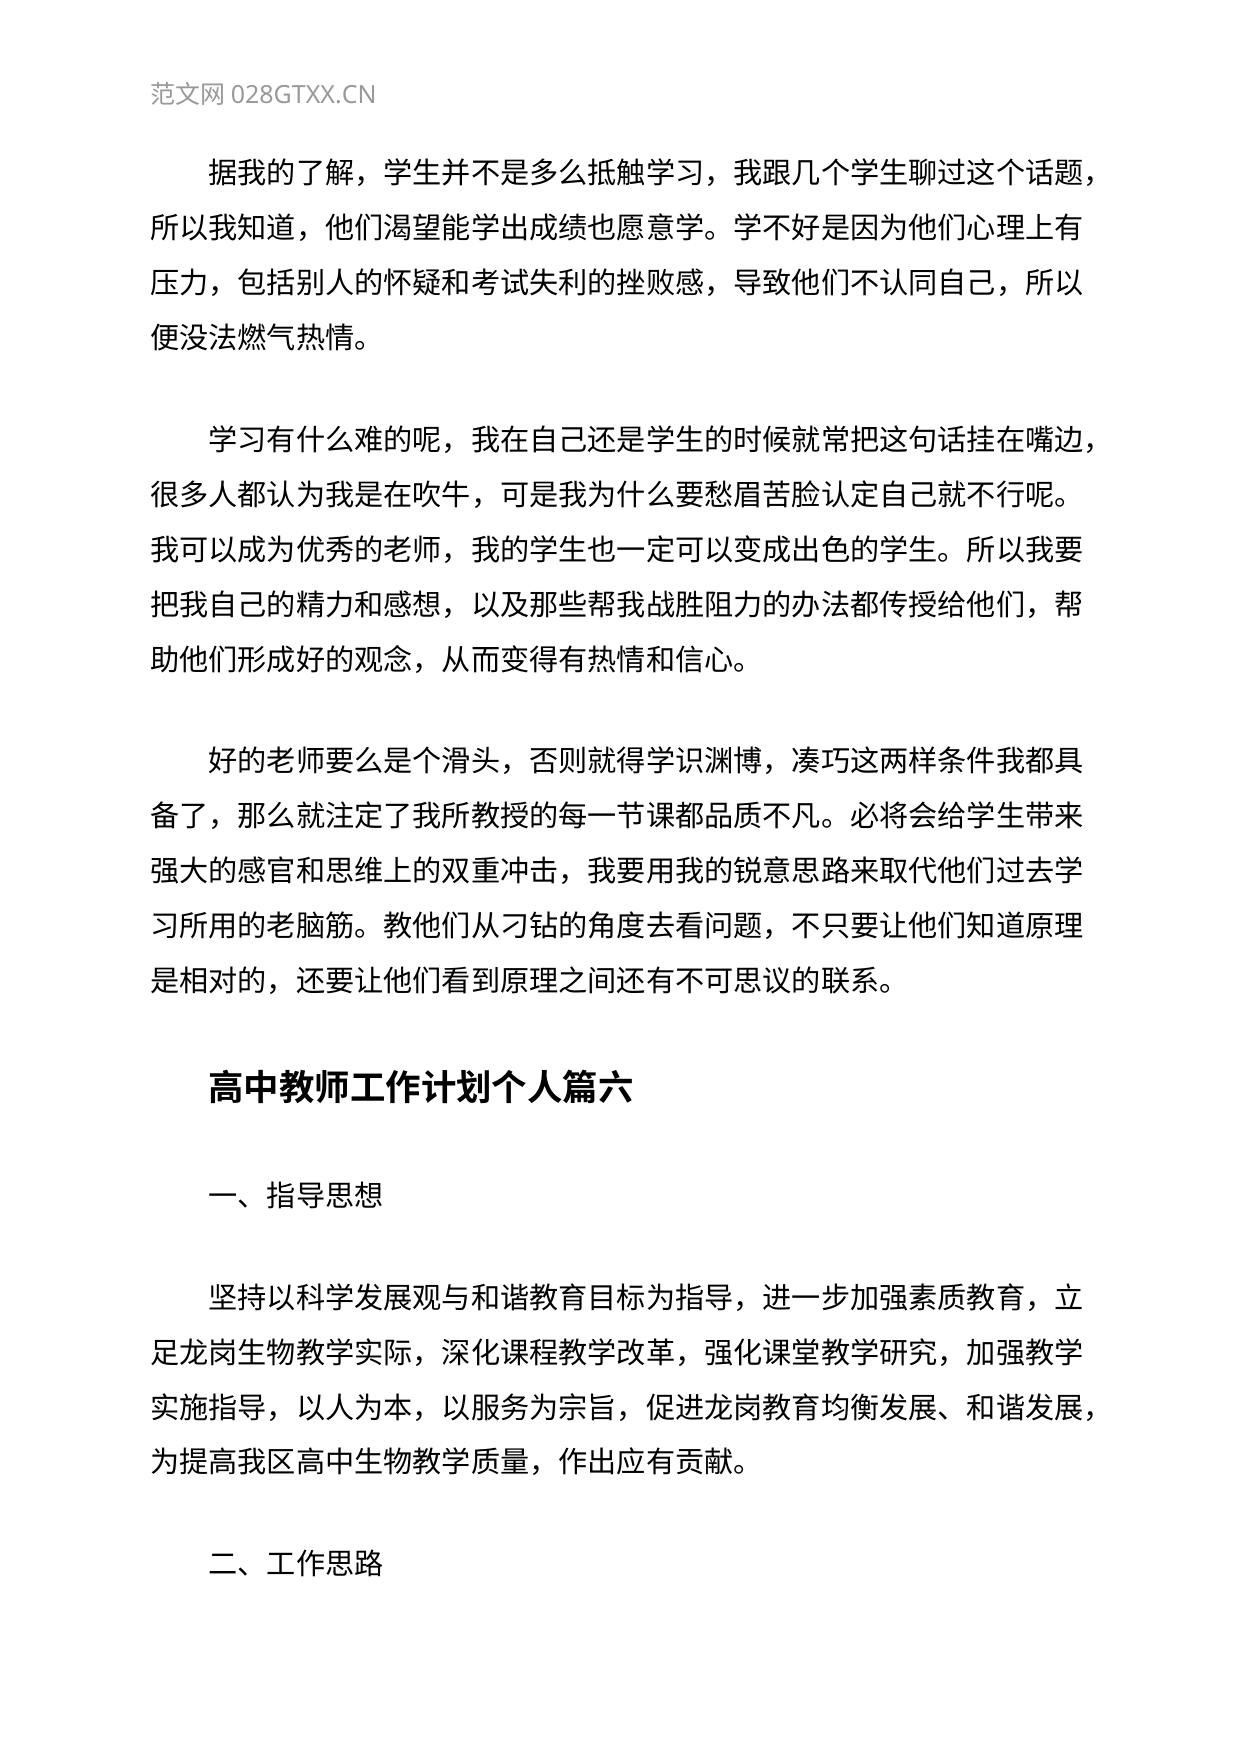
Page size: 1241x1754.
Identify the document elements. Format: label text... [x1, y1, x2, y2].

text 好的老师要么是个滑头，否则就得学识渊博，凑巧这两样条件我都具备了，那么就注定了我所教授的每一节课都品质不凡。必将会给学生带来强大的感官和思维上的双重冲击，我要用我的锐意思路来取代他们过去学习所用的老脑筋。教他们从刁钻的角度去看问题，不只要让他们知道原理是相对的，还要让他们看到原理之间还有不可思议的联系。 [150, 738, 1090, 1000]
text 一、指导思想 [150, 1173, 1090, 1215]
text 据我的了解，学生并不是多么抵触学习，我跟几个学生聊过这个话题，所以我知道，他们渴望能学出成绩也愿意学。学不好是因为他们心理上有压力，包括别人的怀疑和考试失利的挫败感，导致他们不认同自己，所以便没法燃气热情。 [150, 150, 1090, 357]
text 学习有什么难的呢，我在自己还是学生的时候就常把这句话挂在嘴边，很多人都认为我是在吹牛，可是我为什么要愁眉苦脸认定自己就不行呢。我可以成为优秀的老师，我的学生也一定可以变成出色的学生。所以我要把我自己的精力和感想，以及那些帮我战胜阻力的办法都传授给他们，帮助他们形成好的观念，从而变得有热情和信心。 [150, 416, 1090, 678]
text 高中教师工作计划个人篇六 [150, 1059, 1090, 1110]
text 坚持以科学发展观与和谐教育目标为指导，进一步加强素质教育，立足龙岗生物教学实际，深化课程教学改革，强化课堂教学研究，加强教学实施指导，以人为本，以服务为宗旨，促进龙岗教育均衡发展、和谐发展，为提高我区高中生物教学质量，作出应有贡献。 [150, 1274, 1090, 1481]
text 二、工作思路 [150, 1541, 1090, 1583]
